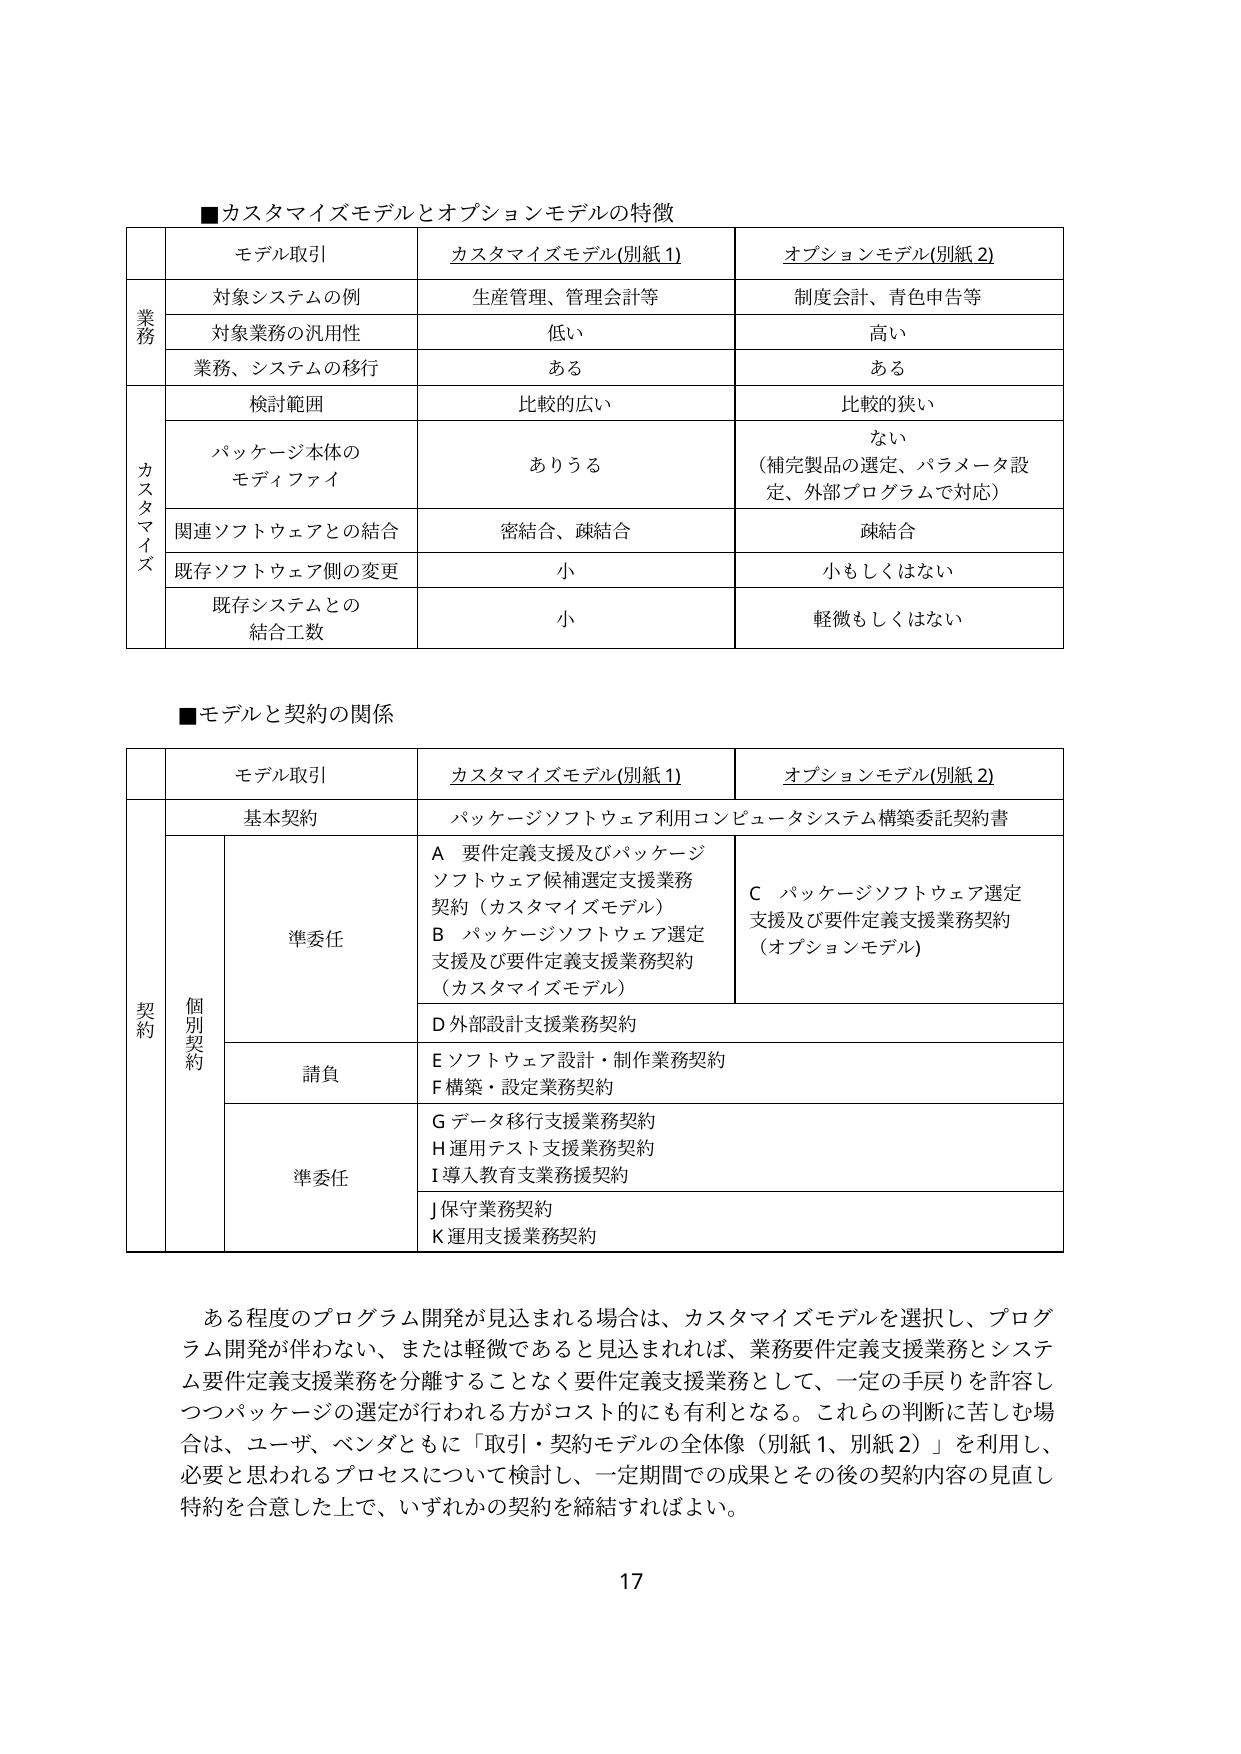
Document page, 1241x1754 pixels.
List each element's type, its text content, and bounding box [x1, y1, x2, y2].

table_cell 準委任 [225, 1104, 417, 1251]
table_cell 既存ソフトウェア側の変更 [166, 553, 417, 587]
table_header カスタマイズモデル(別紙1) [418, 228, 734, 278]
table_cell 対象業務の汎用性 [166, 315, 417, 349]
table_cell 低い [418, 315, 734, 349]
table_header モデル取引 [166, 228, 417, 278]
table_cell ない （補完製品の選定、パラメータ設定、外部プログラムで対応） [736, 421, 1063, 508]
table_cell 小 [418, 553, 734, 587]
table_cell 既存システムとの 結合工数 [166, 588, 417, 648]
table_cell 業務、システムの移行 [166, 350, 417, 385]
table_cell パッケージ本体の モディファイ [166, 421, 417, 508]
table_cell 請負 [225, 1043, 417, 1103]
table_cell C パッケージソフトウェア選定支援及び要件定義支援業務契約（オプションモデル) [736, 836, 1063, 1003]
table_cell 小もしくはない [736, 553, 1063, 587]
table_cell 比較的狭い [736, 386, 1063, 420]
table_cell ある [418, 350, 734, 385]
table_cell 制度会計、青色申告等 [736, 280, 1063, 314]
table_cell J保守業務契約 K運用支援業務契約 [418, 1192, 1063, 1251]
table_cell G データ移行支援業務契約 H運用テスト支援業務契約 I導入教育支業務援契約 [418, 1104, 1063, 1191]
text ある程度のプログラム開発が見込まれる場合は、カスタマイズモデルを選択し、プログラム開発が伴わない、または軽微であると見込まれれば、業務要件定義支援業務とシステム要件定義支援業務を分離することなく要件定義支援業務として、一定の手戻りを許容しつつパッケージの選定が行われる方がコスト的にも有利となる。これらの判断に苦しむ場合は、ユーザ、ベンダともに「取引・契約モデルの全体像（別紙1、別紙2）」を利用し、必要と思われるプロセスについて検討し、一定期間での成果とその後の契約内容の見直し特約を合意した上で、いずれかの契約を締結すればよい。 [180, 1301, 1060, 1521]
table_cell D外部設計支援業務契約 [418, 1004, 1063, 1042]
table_cell 業務 [127, 280, 165, 385]
list ■モデルと契約の関係 [177, 698, 1041, 729]
table_header [127, 749, 165, 799]
table_cell 基本契約 [166, 800, 417, 834]
table_cell 検討範囲 [166, 386, 417, 420]
table_cell A 要件定義支援及びパッケージソフトウェア候補選定支援業務契約（カスタマイズモデル） B パッケージソフトウェア選定支援及び要件定義支援業務契約（カスタマイズモデル） [418, 836, 734, 1003]
table_header モデル取引 [166, 749, 417, 799]
table_header [127, 228, 165, 278]
table_cell 比較的広い [418, 386, 734, 420]
table_cell 関連ソフトウェアとの結合 [166, 509, 417, 552]
table_cell ありうる [418, 421, 734, 508]
table_cell 生産管理、管理会計等 [418, 280, 734, 314]
table_header カスタマイズモデル(別紙1) [418, 749, 734, 799]
table_cell カスタマイズ [127, 386, 165, 648]
table_header オプションモデル(別紙2) [736, 228, 1063, 278]
table_cell 個別契約 [166, 836, 224, 1251]
list ■カスタマイズモデルとオプションモデルの特徴 [199, 196, 1053, 227]
table_header オプションモデル(別紙2) [736, 749, 1063, 799]
table_cell 軽微もしくはない [736, 588, 1063, 648]
table_cell 契約 [127, 800, 165, 1251]
table_cell 密結合、疎結合 [418, 509, 734, 552]
table_cell Eソフトウェア設計・制作業務契約 F構築・設定業務契約 [418, 1043, 1063, 1103]
table_cell 小 [418, 588, 734, 648]
table_cell ある [736, 350, 1063, 385]
table_cell 高い [736, 315, 1063, 349]
table_cell 疎結合 [736, 509, 1063, 552]
table_cell 準委任 [225, 836, 417, 1042]
table_cell パッケージソフトウェア利用コンピュータシステム構築委託契約書 [418, 800, 1063, 834]
table_cell 対象システムの例 [166, 280, 417, 314]
